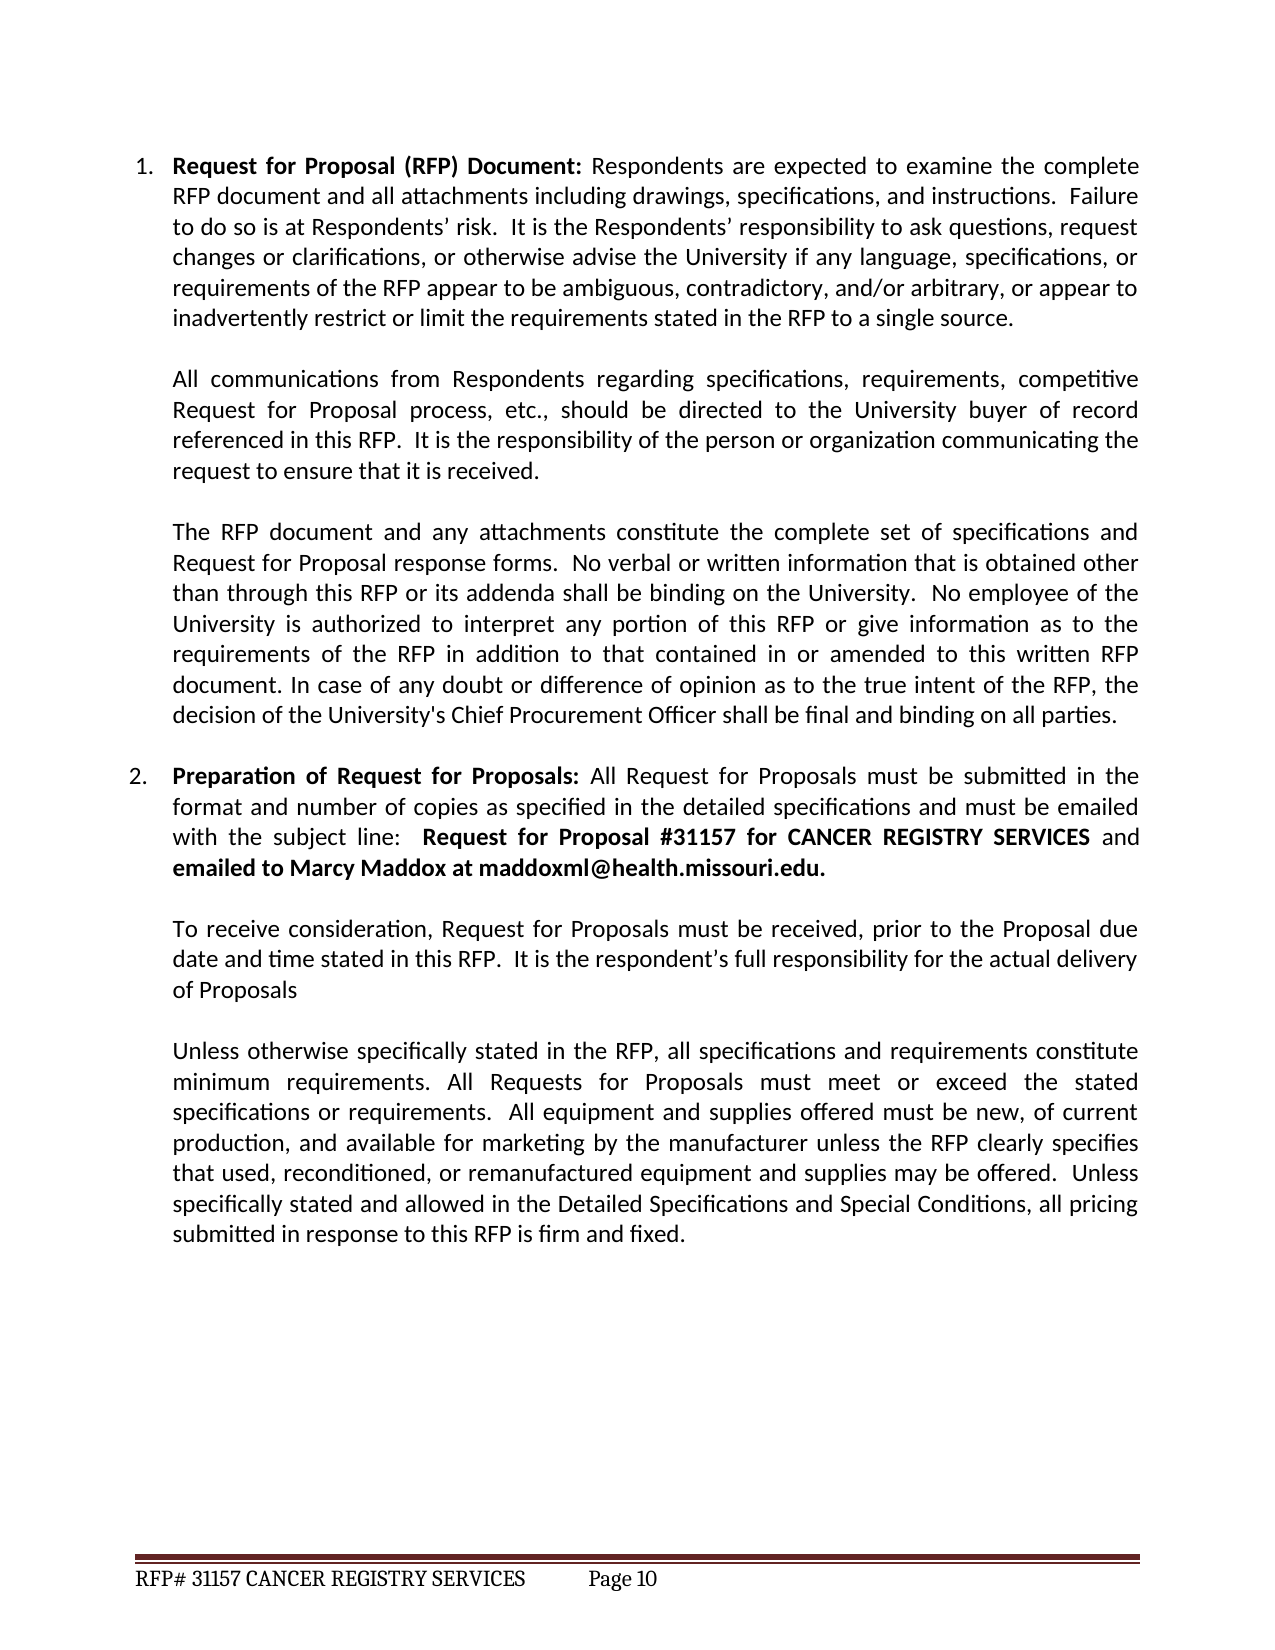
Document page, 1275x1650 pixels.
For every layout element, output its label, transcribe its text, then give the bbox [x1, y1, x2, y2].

text The RFP document and any attachments constitute the complete set of specifications and Request for Proposal response forms. No verbal or written information that is obtained other than through this RFP or its addenda shall be binding on the University. No employee of the University is authorized to interpret any portion of this RFP or give information as to the requirements of the RFP in addition to that contained in or amended to this written RFP document. In case of any doubt or difference of opinion as to the true intent of the RFP, the decision of the University's Chief Procurement Officer shall be final and binding on all parties. [172, 516, 1140, 730]
text All communications from Respondents regarding specifications, requirements, competitive Request for Proposal process, etc., should be directed to the University buyer of record referenced in this RFP. It is the responsibility of the person or organization communicating the request to ensure that it is received. [172, 364, 1140, 486]
list Request for Proposal (RFP) Document: Respondents are expected to examine the complete RFP document and all attachments including drawings, specifications, and instructions. Failure to do so is at Respondents’ risk. It is the Respondents’ responsibility to ask questions, request changes or clarifications, or otherwise advise the University if any language, specifications, or requirements of the RFP appear to be ambiguous, contradictory, and/or arbitrary, or appear to inadvertently restrict or limit the requirements stated in the RFP to a single source. [135, 150, 1140, 333]
text 2. Preparation of Request for Proposals: All Request for Proposals must be submitted in the format and number of copies as specified in the detailed specifications and must be emailed with the subject line: Request for Proposal #31157 for CANCER REGISTRY SERVICES and emailed to Marcy Maddox at maddoxml@health.missouri.edu. [129, 760, 1140, 882]
text To receive consideration, Request for Proposals must be received, prior to the Proposal due date and time stated in this RFP. It is the respondent’s full responsibility for the actual delivery of Proposals [172, 913, 1140, 1004]
text Unless otherwise specifically stated in the RFP, all specifications and requirements constitute minimum requirements. All Requests for Proposals must meet or exceed the stated specifications or requirements. All equipment and supplies offered must be new, of current production, and available for marketing by the manufacturer unless the RFP clearly specifies that used, reconditioned, or remanufactured equipment and supplies may be offered. Unless specifically stated and allowed in the Detailed Specifications and Special Conditions, all pricing submitted in response to this RFP is firm and fixed. [172, 1035, 1140, 1249]
